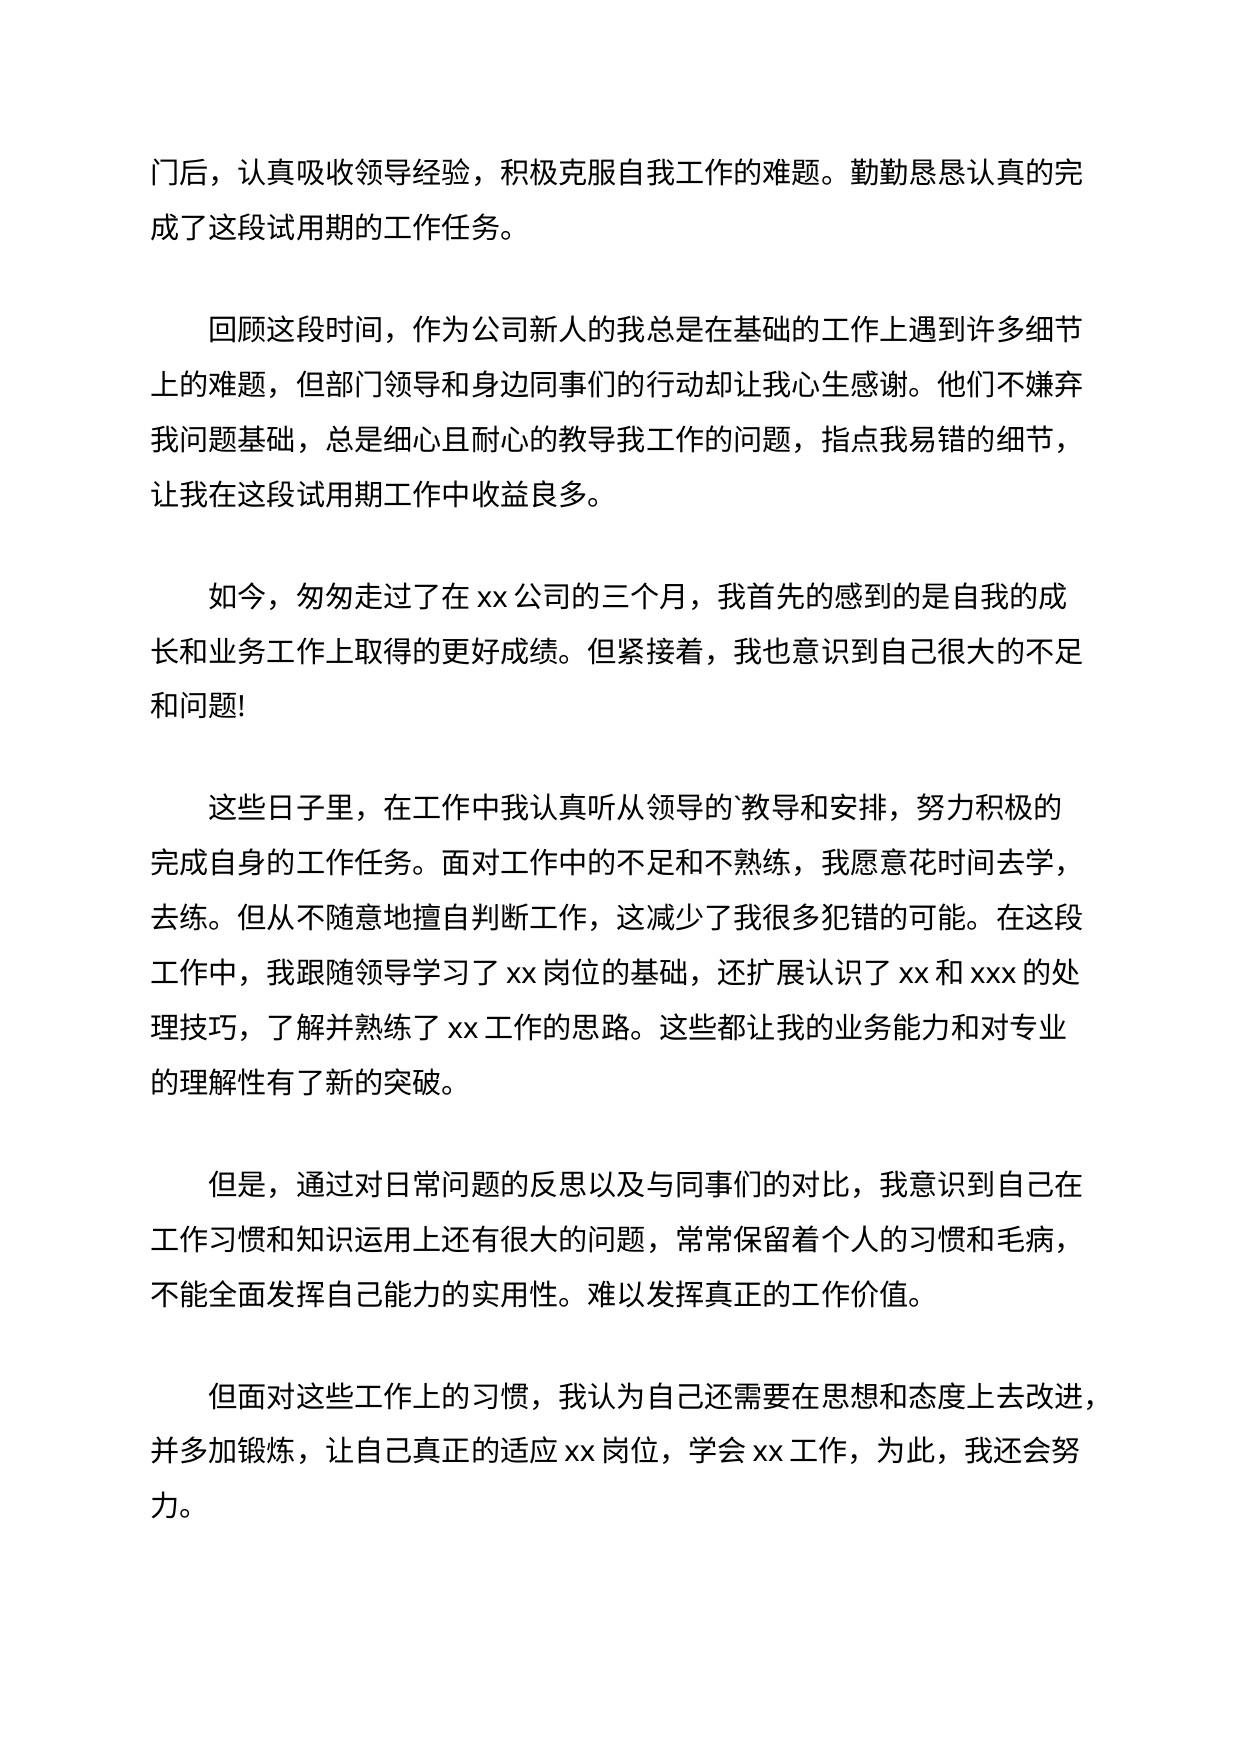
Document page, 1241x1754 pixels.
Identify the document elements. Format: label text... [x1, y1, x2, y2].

text 但是，通过对日常问题的反思以及与同事们的对比，我意识到自己在工作习惯和知识运用上还有很大的问题，常常保留着个人的习惯和毛病，不能全面发挥自己能力的实用性。难以发挥真正的工作价值。 [150, 1162, 1090, 1314]
text 如今，匆匆走过了在xx公司的三个月，我首先的感到的是自我的成长和业务工作上取得的更好成绩。但紧接着，我也意识到自己很大的不足和问题! [150, 573, 1090, 725]
text 回顾这段时间，作为公司新人的我总是在基础的工作上遇到许多细节上的难题，但部门领导和身边同事们的行动却让我心生感谢。他们不嫌弃我问题基础，总是细心且耐心的教导我工作的问题，指点我易错的细节，让我在这段试用期工作中收益良多。 [150, 307, 1090, 514]
text 这些日子里，在工作中我认真听从领导的`教导和安排，努力积极的完成自身的工作任务。面对工作中的不足和不熟练，我愿意花时间去学，去练。但从不随意地擅自判断工作，这减少了我很多犯错的可能。在这段工作中，我跟随领导学习了xx岗位的基础，还扩展认识了xx和xxx的处理技巧，了解并熟练了xx工作的思路。这些都让我的业务能力和对专业的理解性有了新的突破。 [150, 785, 1090, 1102]
text 但面对这些工作上的习惯，我认为自己还需要在思想和态度上去改进，并多加锻炼，让自己真正的适应xx岗位，学会xx工作，为此，我还会努力。 [150, 1373, 1090, 1525]
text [150, 150, 1090, 247]
